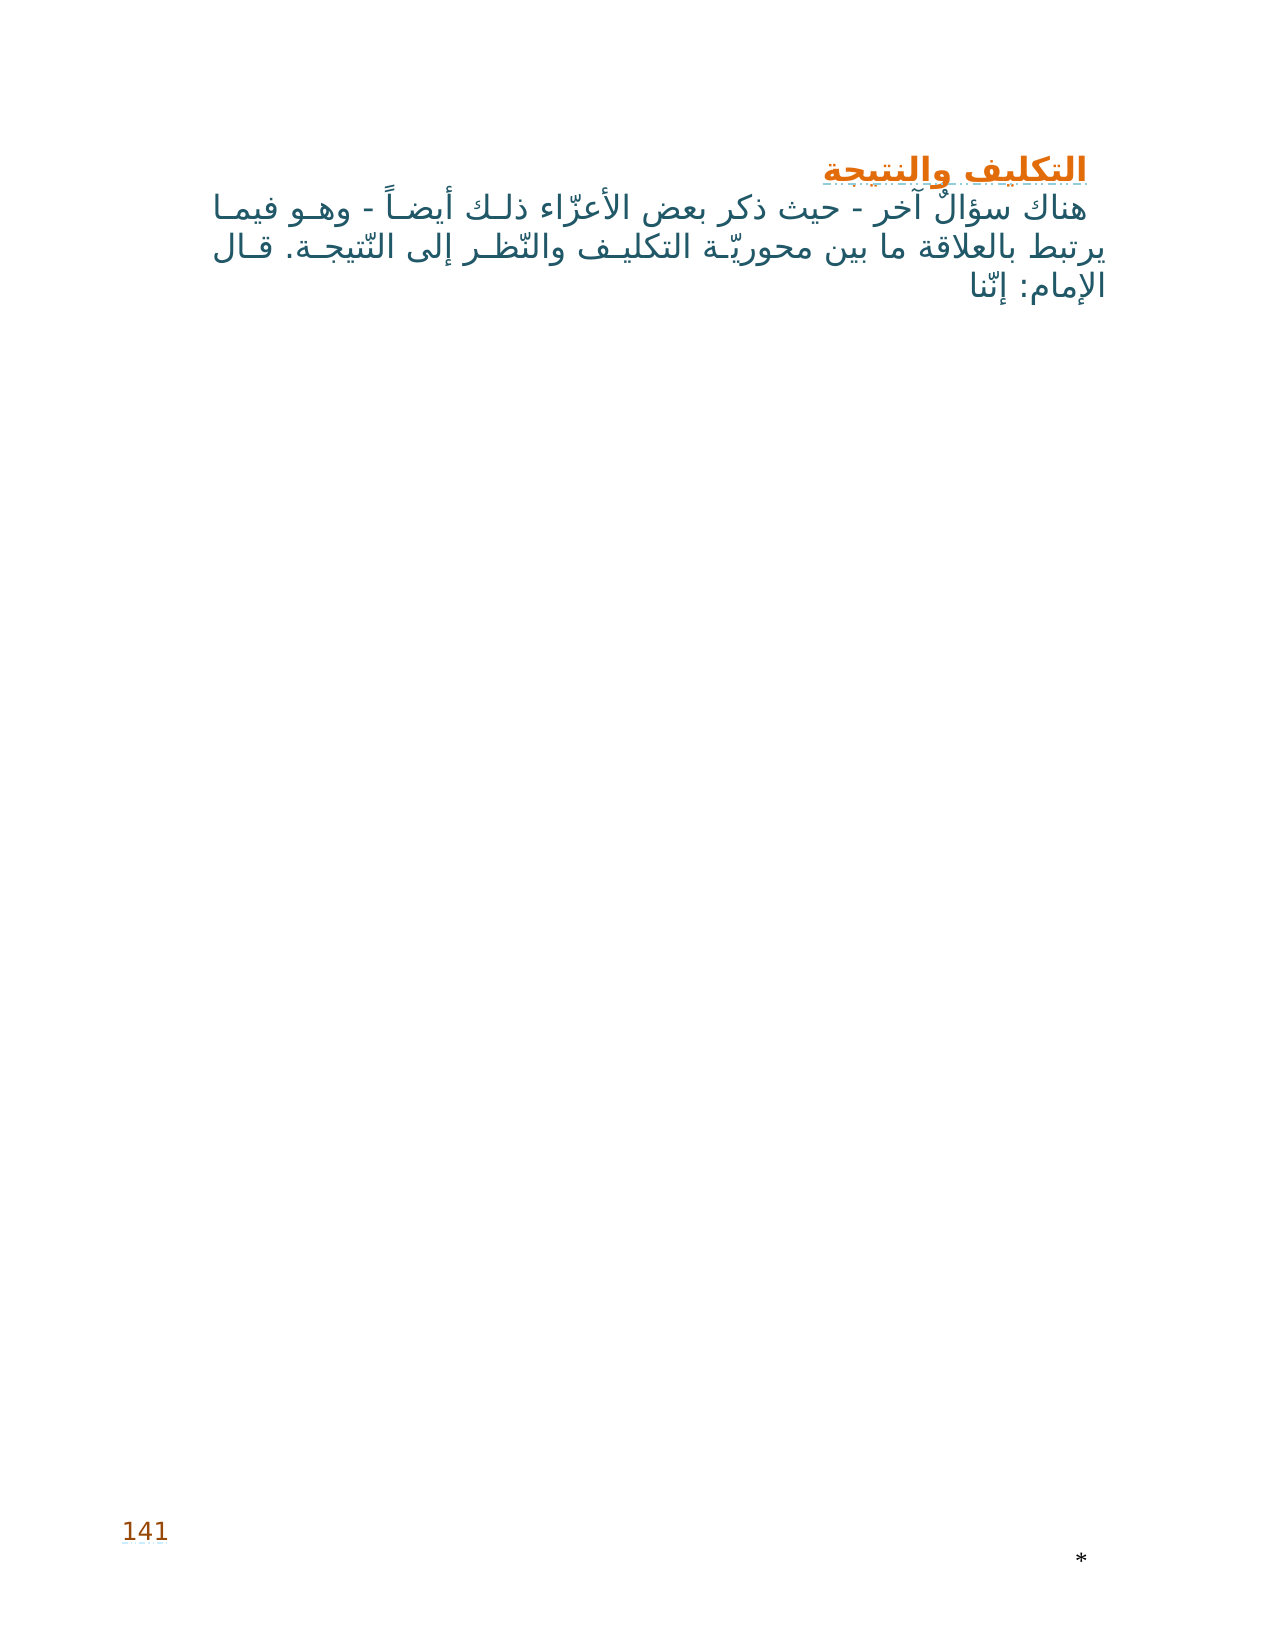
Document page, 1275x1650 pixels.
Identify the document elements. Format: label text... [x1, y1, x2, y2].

text هناك سؤالٌ آخر - حيث ذكر بعض الأعزّاء ذلك أيضاً - وهو فيما يرتبط بالعلاقة ما بين محوريّة التكليف والنّظر إلى النّتيجة. قال الإمام: إنّنا [212, 189, 1106, 305]
text التكليف والنتيجة [212, 150, 1106, 189]
